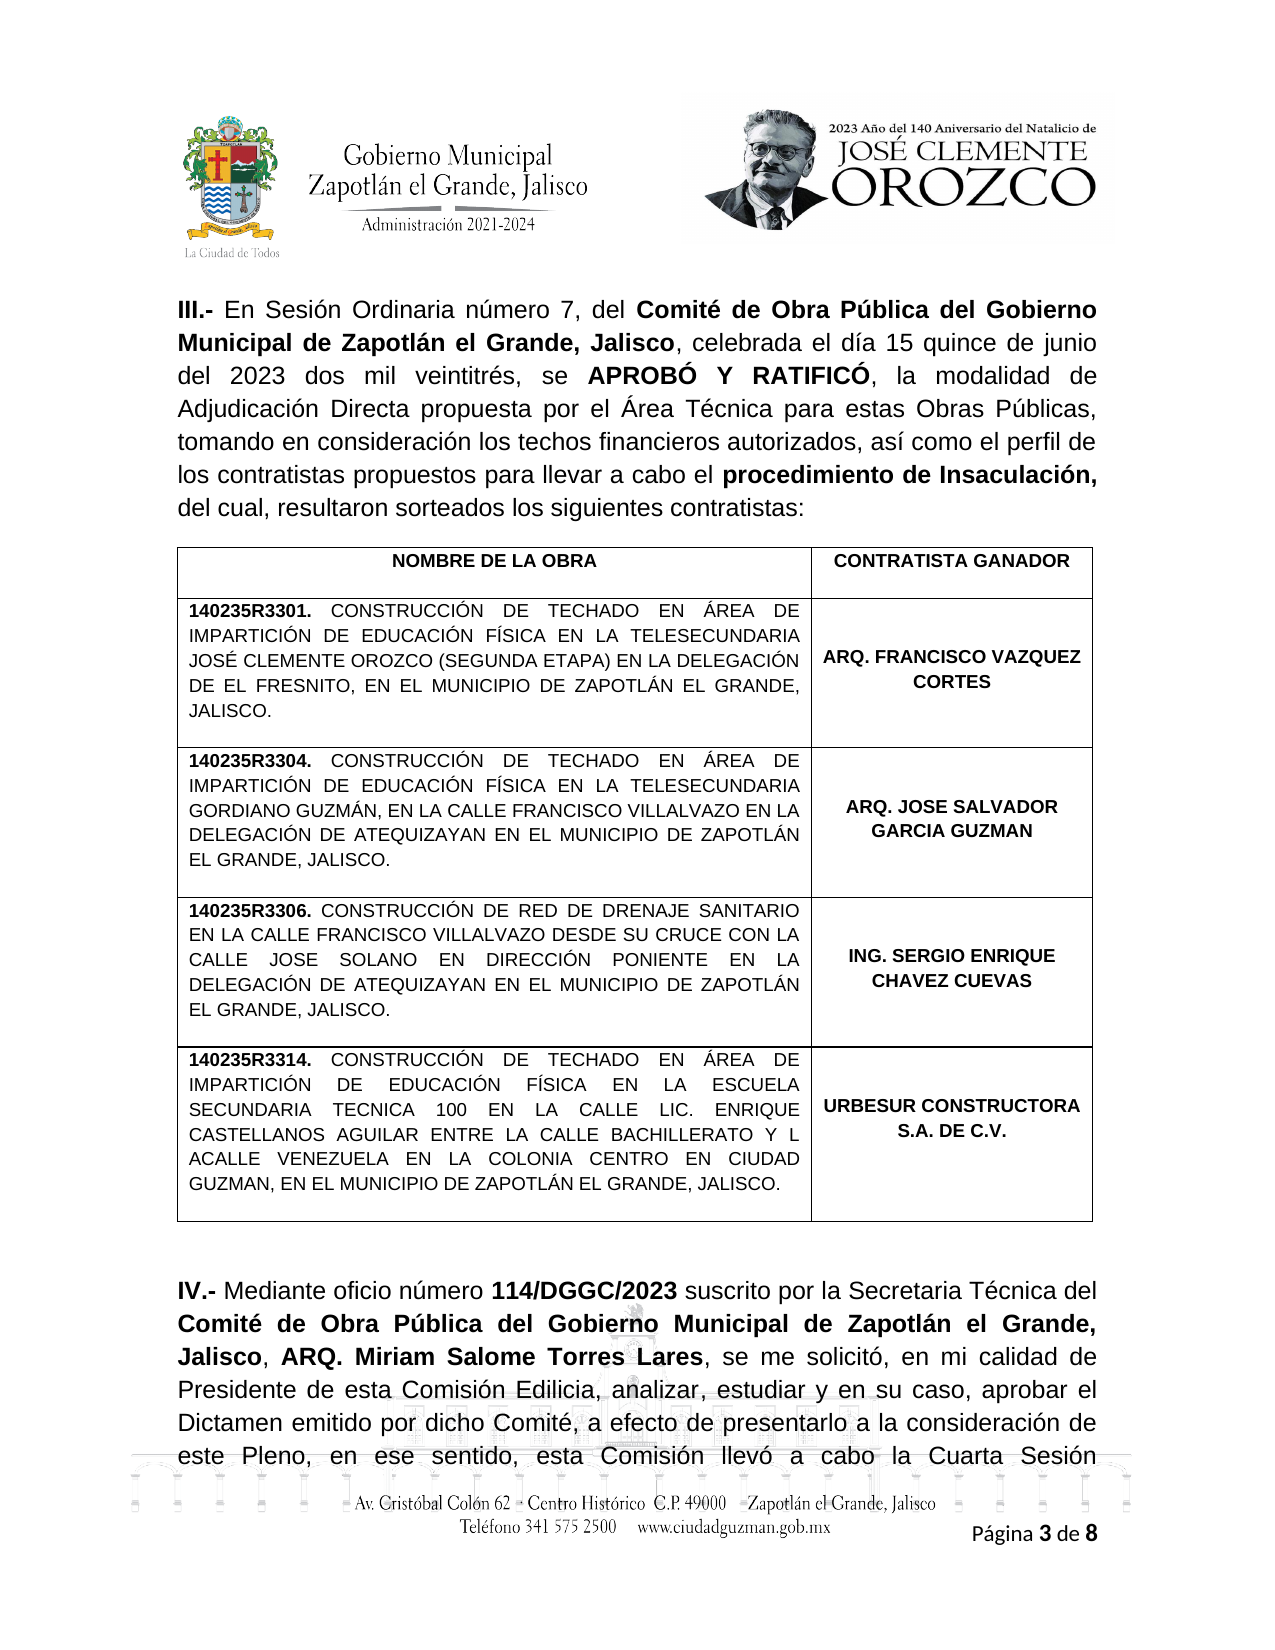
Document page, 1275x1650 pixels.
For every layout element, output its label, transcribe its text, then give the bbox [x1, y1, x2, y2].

table_cell 140235R3304. CONSTRUCCIÓN DE TECHADO EN ÁREA DE IMPARTICIÓN DE EDUCACIÓN FÍSICA EN LA TELESECUNDARIA GORDIANO GUZMÁN, EN LA CALLE FRANCISCO VILLALVAZO EN LA DELEGACIÓN DE ATEQUIZAYAN EN EL MUNICIPIO DE ZAPOTLÁN EL GRANDE, JALISCO. [178, 748, 811, 897]
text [177, 1276, 1098, 1469]
table_cell ING. SERGIO ENRIQUE CHAVEZ CUEVAS [812, 898, 1092, 1046]
table_cell ARQ. FRANCISCO VAZQUEZ CORTES [812, 599, 1092, 747]
table_header CONTRATISTA GANADOR [812, 548, 1092, 598]
table_header NOMBRE DE LA OBRA [178, 548, 811, 598]
text III.- En Sesión Ordinaria número 7, del Comité de Obra Pública del Gobierno Municipal de Zapotlán el Grande, Jalisco, celebrada el día 15 quince de junio del 2023 dos mil veintitrés, se APROBÓ Y RATIFICÓ, la modalidad de Adjudicación Directa propuesta por el Área Técnica para estas Obras Públicas, tomando en consideración los techos financieros autorizados, así como el perfil de los contratistas propuestos para llevar a cabo el procedimiento de Insaculación, del cual, resultaron sorteados los siguientes contratistas: [177, 295, 1098, 522]
picture [121, 73, 1142, 1577]
table_cell 140235R3301. CONSTRUCCIÓN DE TECHADO EN ÁREA DE IMPARTICIÓN DE EDUCACIÓN FÍSICA EN LA TELESECUNDARIA JOSÉ CLEMENTE OROZCO (SEGUNDA ETAPA) EN LA DELEGACIÓN DE EL FRESNITO, EN EL MUNICIPIO DE ZAPOTLÁN EL GRANDE, JALISCO. [178, 599, 811, 747]
table_cell 140235R3314. CONSTRUCCIÓN DE TECHADO EN ÁREA DE IMPARTICIÓN DE EDUCACIÓN FÍSICA EN LA ESCUELA SECUNDARIA TECNICA 100 EN LA CALLE LIC. ENRIQUE CASTELLANOS AGUILAR ENTRE LA CALLE BACHILLERATO Y L ACALLE VENEZUELA EN LA COLONIA CENTRO EN CIUDAD GUZMAN, EN EL MUNICIPIO DE ZAPOTLÁN EL GRANDE, JALISCO. [178, 1048, 811, 1221]
table_cell ARQ. JOSE SALVADOR GARCIA GUZMAN [812, 748, 1092, 897]
table_cell 140235R3306. CONSTRUCCIÓN DE RED DE DRENAJE SANITARIO EN LA CALLE FRANCISCO VILLALVAZO DESDE SU CRUCE CON LA CALLE JOSE SOLANO EN DIRECCIÓN PONIENTE EN LA DELEGACIÓN DE ATEQUIZAYAN EN EL MUNICIPIO DE ZAPOTLÁN EL GRANDE, JALISCO. [178, 898, 811, 1046]
table_cell URBESUR CONSTRUCTORA S.A. DE C.V. [812, 1048, 1092, 1221]
